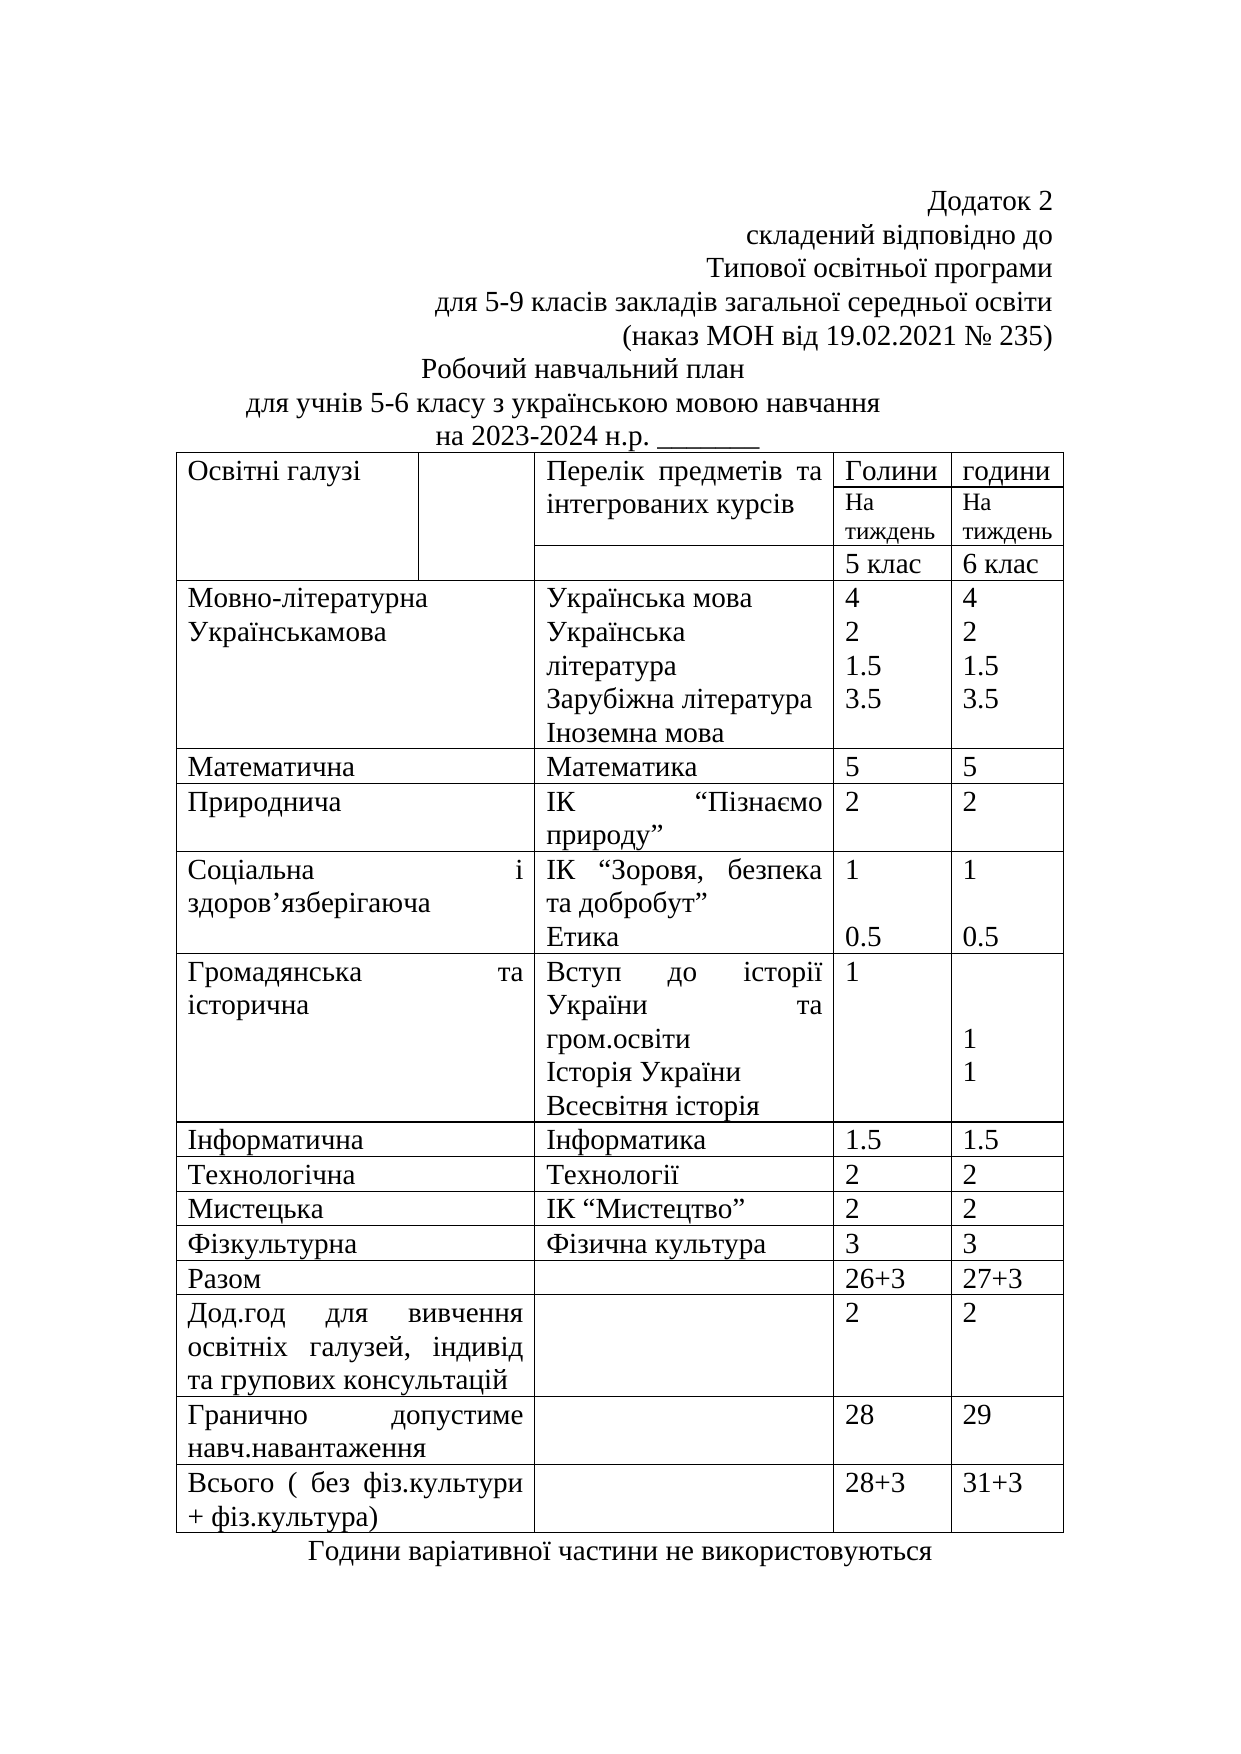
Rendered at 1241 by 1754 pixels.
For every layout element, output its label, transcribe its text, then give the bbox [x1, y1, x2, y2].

table_header Перелік предметів та інтегрованих курсів [535, 453, 833, 545]
table_cell Разом [177, 1261, 534, 1294]
table_cell 2 [834, 784, 951, 851]
table_cell Фізкультурна [177, 1226, 534, 1260]
table_cell 31+3 [952, 1465, 1063, 1532]
table_cell Природнича [177, 784, 534, 851]
table_cell 2 [952, 1295, 1063, 1396]
table_cell Математика [535, 749, 833, 783]
table_cell 29 [952, 1397, 1063, 1464]
table_header [419, 453, 534, 579]
table_cell 4 2 1.5 3.5 [952, 581, 1063, 748]
table_cell 1 0.5 [834, 852, 951, 953]
table_cell ІК “Мистецтво” [535, 1192, 833, 1225]
table_cell 2 [952, 1192, 1063, 1225]
table_cell Мистецька [177, 1192, 534, 1225]
table_cell Математична [177, 749, 534, 783]
text для учнів 5-6 класу з українською мовою навчання [187, 385, 1053, 418]
table_cell Громадянська та історична [177, 954, 534, 1121]
table_cell Інформатична [177, 1123, 534, 1156]
table_cell Технологічна [177, 1157, 534, 1191]
table_cell 28+3 [834, 1465, 951, 1532]
table_cell 27+3 [952, 1261, 1063, 1294]
table_cell Дод.год для вивчення освітніх галузей, індивід та групових консультацій [177, 1295, 534, 1396]
table_cell 1.5 [834, 1123, 951, 1156]
table_cell [535, 546, 833, 579]
table_cell 4 2 1.5 3.5 [834, 581, 951, 748]
table_cell 26+3 [834, 1261, 951, 1294]
table_cell [535, 1295, 833, 1396]
text для 5-9 класів закладів загальної середньої освіти [187, 284, 1053, 318]
table_cell 3 [834, 1226, 951, 1260]
table_cell Мовно-літературна Українськамова [177, 581, 534, 748]
text Робочий навчальний план [187, 351, 1053, 385]
table_cell 1 1 [952, 954, 1063, 1121]
table_cell 2 [952, 784, 1063, 851]
text (наказ МОН від 19.02.2021 № 235) [187, 318, 1053, 351]
text Додаток 2 [187, 183, 1053, 217]
table_cell На тиждень [834, 488, 951, 545]
table_cell [535, 1465, 833, 1532]
table_cell 6 клас [952, 546, 1063, 579]
table_header Освітні галузі [177, 453, 418, 579]
table_cell Інформатика [535, 1123, 833, 1156]
text Типової освітньої програми [187, 251, 1053, 284]
table_cell Всього ( без фіз.культури + фіз.культура) [177, 1465, 534, 1532]
table_cell Гранично допустиме навч.навантаження [177, 1397, 534, 1464]
table_cell 3 [952, 1226, 1063, 1260]
table_header Голини [834, 453, 951, 486]
table_cell 1 0.5 [952, 852, 1063, 953]
table_cell Технології [535, 1157, 833, 1191]
table_cell 1 [834, 954, 951, 1121]
table_cell [535, 1397, 833, 1464]
table_cell 2 [834, 1157, 951, 1191]
table_cell Українська мова Українська література Зарубіжна література Іноземна мова [535, 581, 833, 748]
table_cell 2 [834, 1192, 951, 1225]
table_cell 5 [952, 749, 1063, 783]
table_cell Соціальна і здоров’язберігаюча [177, 852, 534, 953]
text Години варіативної частини не використовуються [187, 1533, 1053, 1567]
text складений відповідно до [187, 217, 1053, 251]
table_cell 2 [834, 1295, 951, 1396]
table_cell 2 [952, 1157, 1063, 1191]
table_cell На тиждень [952, 488, 1063, 545]
table_cell ІК “Зоровя, безпека та добробут” Етика [535, 852, 833, 953]
table_cell Фізична культура [535, 1226, 833, 1260]
table_header години [952, 453, 1063, 486]
table_cell 5 [834, 749, 951, 783]
table_cell 5 клас [834, 546, 951, 579]
table_cell 1.5 [952, 1123, 1063, 1156]
text на 2023-2024 н.р. _______ [187, 418, 1053, 452]
table_cell Вступ до історії України та гром.освіти Історія України Всесвітня історія [535, 954, 833, 1121]
table_cell 28 [834, 1397, 951, 1464]
table_cell [535, 1261, 833, 1294]
table_cell ІК “Пізнаємо природу” [535, 784, 833, 851]
